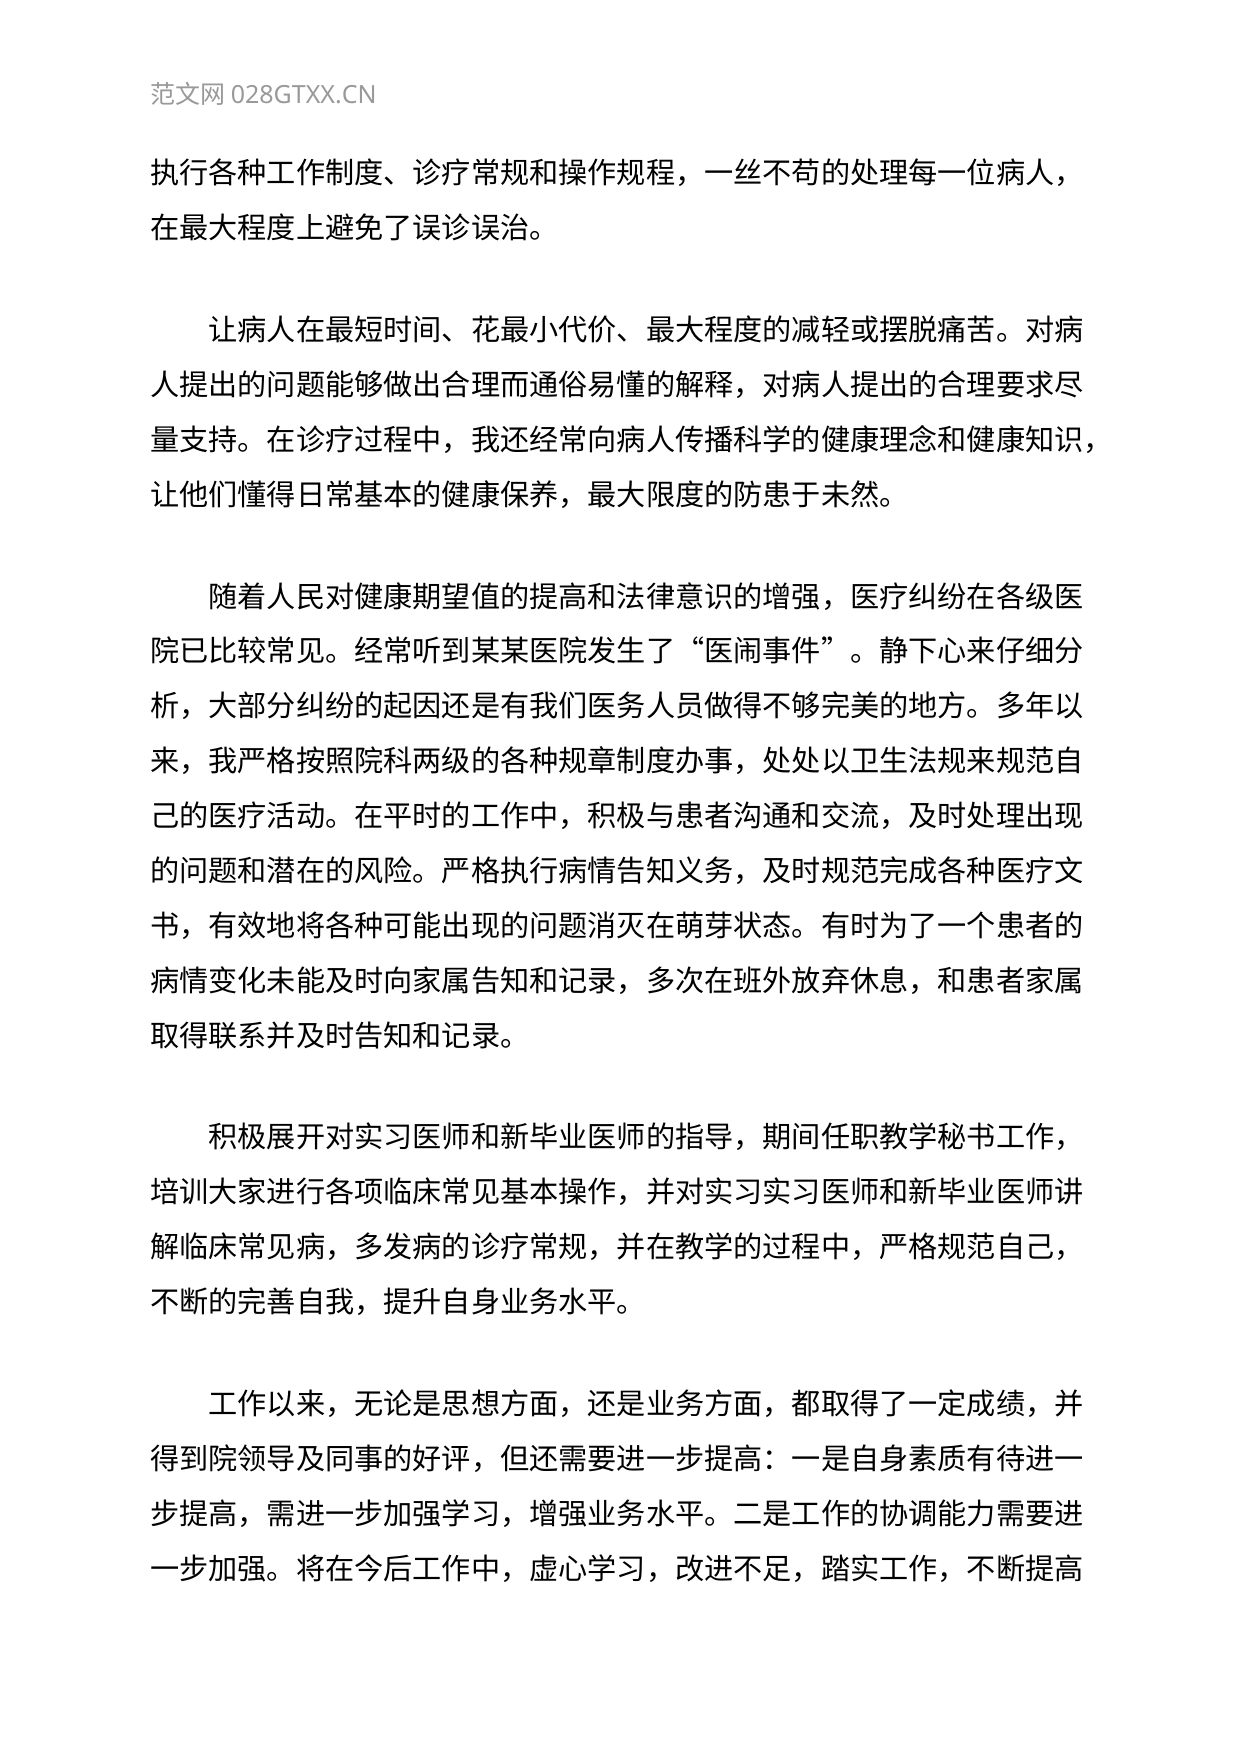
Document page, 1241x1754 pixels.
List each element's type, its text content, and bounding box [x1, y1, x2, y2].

text 随着人民对健康期望值的提高和法律意识的增强，医疗纠纷在各级医院已比较常见。经常听到某某医院发生了“医闹事件”。静下心来仔细分析，大部分纠纷的起因还是有我们医务人员做得不够完美的地方。多年以来，我严格按照院科两级的各种规章制度办事，处处以卫生法规来规范自己的医疗活动。在平时的工作中，积极与患者沟通和交流，及时处理出现的问题和潜在的风险。严格执行病情告知义务，及时规范完成各种医疗文书，有效地将各种可能出现的问题消灭在萌芽状态。有时为了一个患者的病情变化未能及时向家属告知和记录，多次在班外放弃休息，和患者家属取得联系并及时告知和记录。 [150, 573, 1090, 1054]
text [150, 150, 1090, 247]
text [150, 1381, 1090, 1587]
text 积极展开对实习医师和新毕业医师的指导，期间任职教学秘书工作，培训大家进行各项临床常见基本操作，并对实习实习医师和新毕业医师讲解临床常见病，多发病的诊疗常规，并在教学的过程中，严格规范自己，不断的完善自我，提升自身业务水平。 [150, 1114, 1090, 1321]
text 让病人在最短时间、花最小代价、最大程度的减轻或摆脱痛苦。对病人提出的问题能够做出合理而通俗易懂的解释，对病人提出的合理要求尽量支持。在诊疗过程中，我还经常向病人传播科学的健康理念和健康知识，让他们懂得日常基本的健康保养，最大限度的防患于未然。 [150, 307, 1090, 514]
